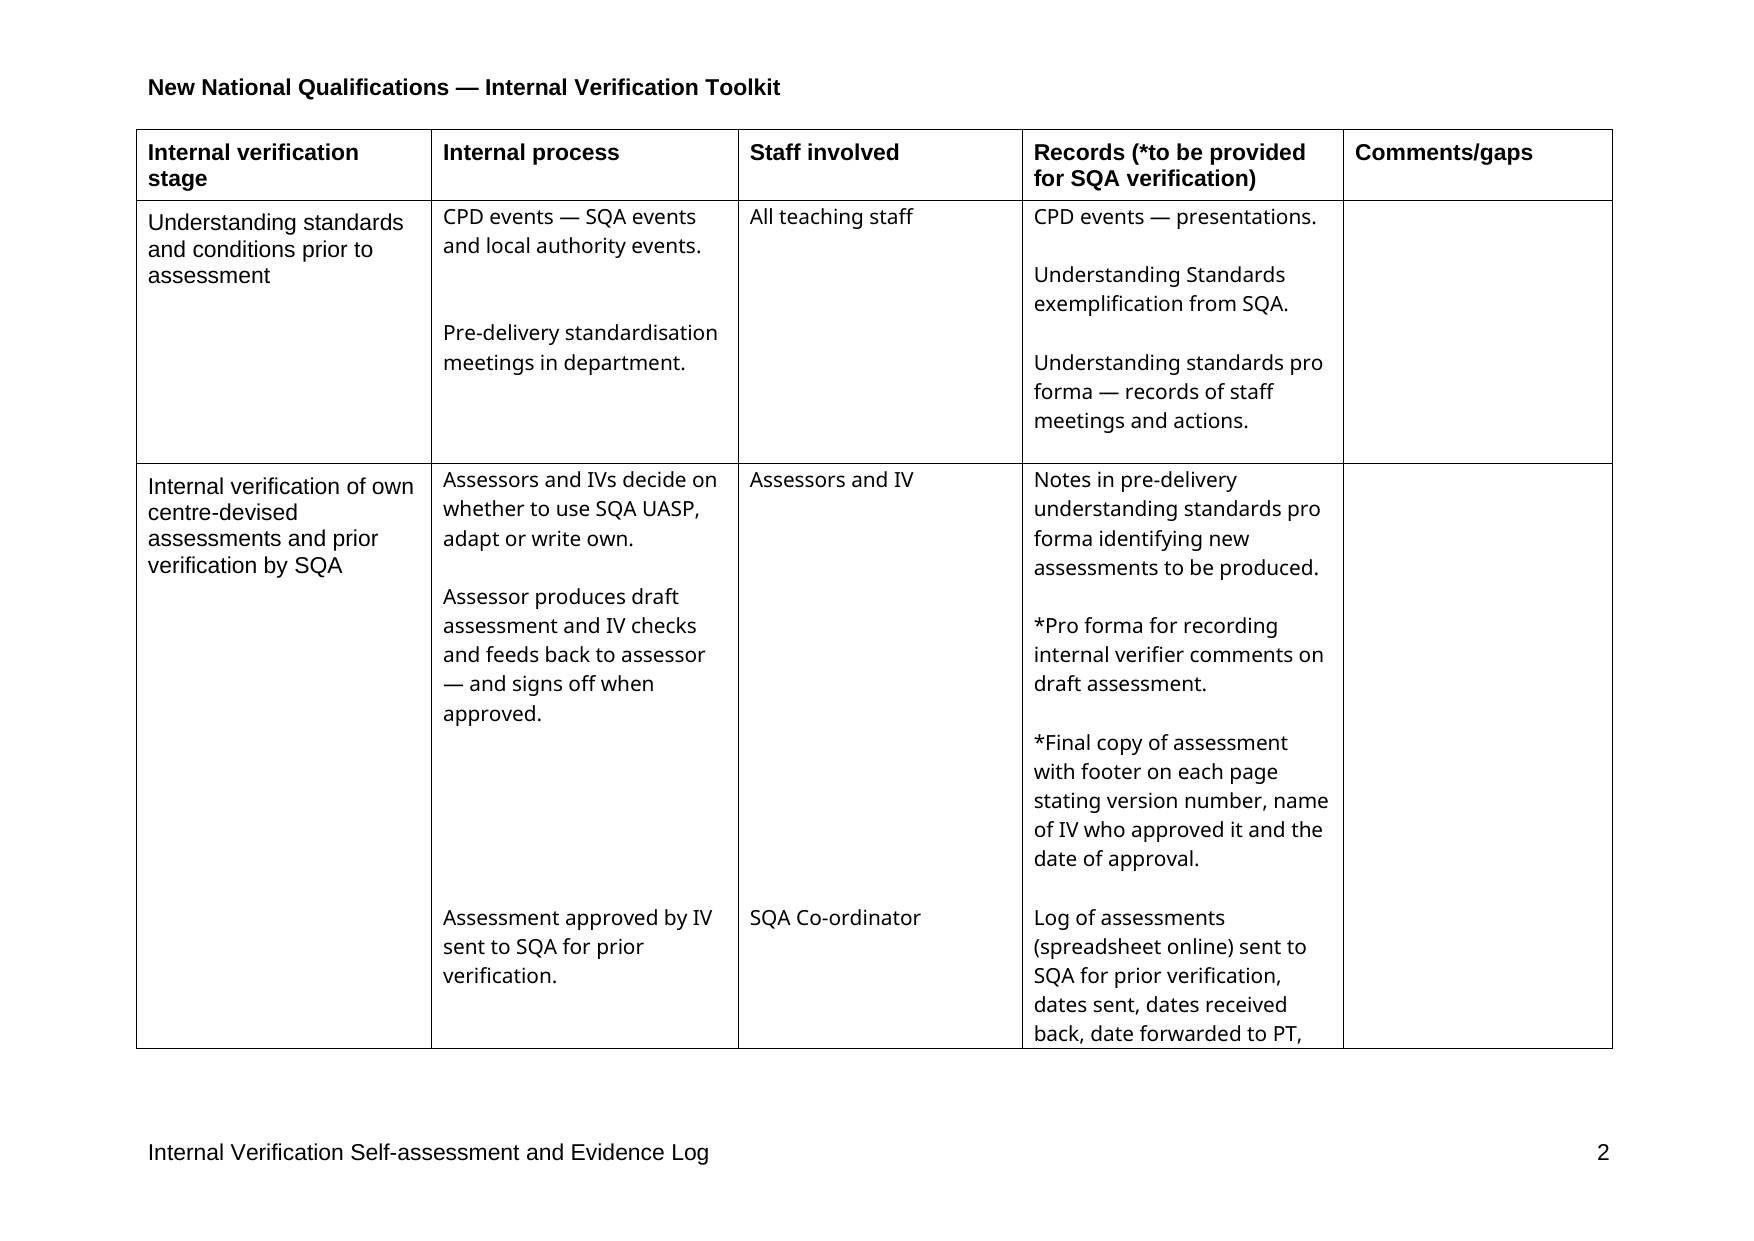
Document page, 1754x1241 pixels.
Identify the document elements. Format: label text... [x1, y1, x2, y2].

table_header Staff involved [739, 130, 1022, 200]
table_cell Understanding standards and conditions prior to assessment [137, 201, 431, 463]
table_header Records (*to be provided for SQA verification) [1023, 130, 1343, 200]
table_cell [1344, 201, 1612, 463]
table_cell [1344, 464, 1612, 1048]
table_cell CPD events — presentations. Understanding Standards exemplification from SQA. Understanding standards pro forma — records of staff meetings and actions. [1023, 201, 1343, 463]
table_cell CPD events — SQA events and local authority events. Pre-delivery standardisation meetings in department. [432, 201, 738, 463]
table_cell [1023, 464, 1343, 1048]
table_cell All teaching staff [739, 201, 1022, 463]
table_header Internal process [432, 130, 738, 200]
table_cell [137, 464, 431, 1048]
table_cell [432, 464, 738, 1048]
table_header Comments/gaps [1344, 130, 1612, 200]
table_cell Assessors and IV SQA Co-ordinator [739, 464, 1022, 1048]
table_header Internal verification stage [137, 130, 431, 200]
